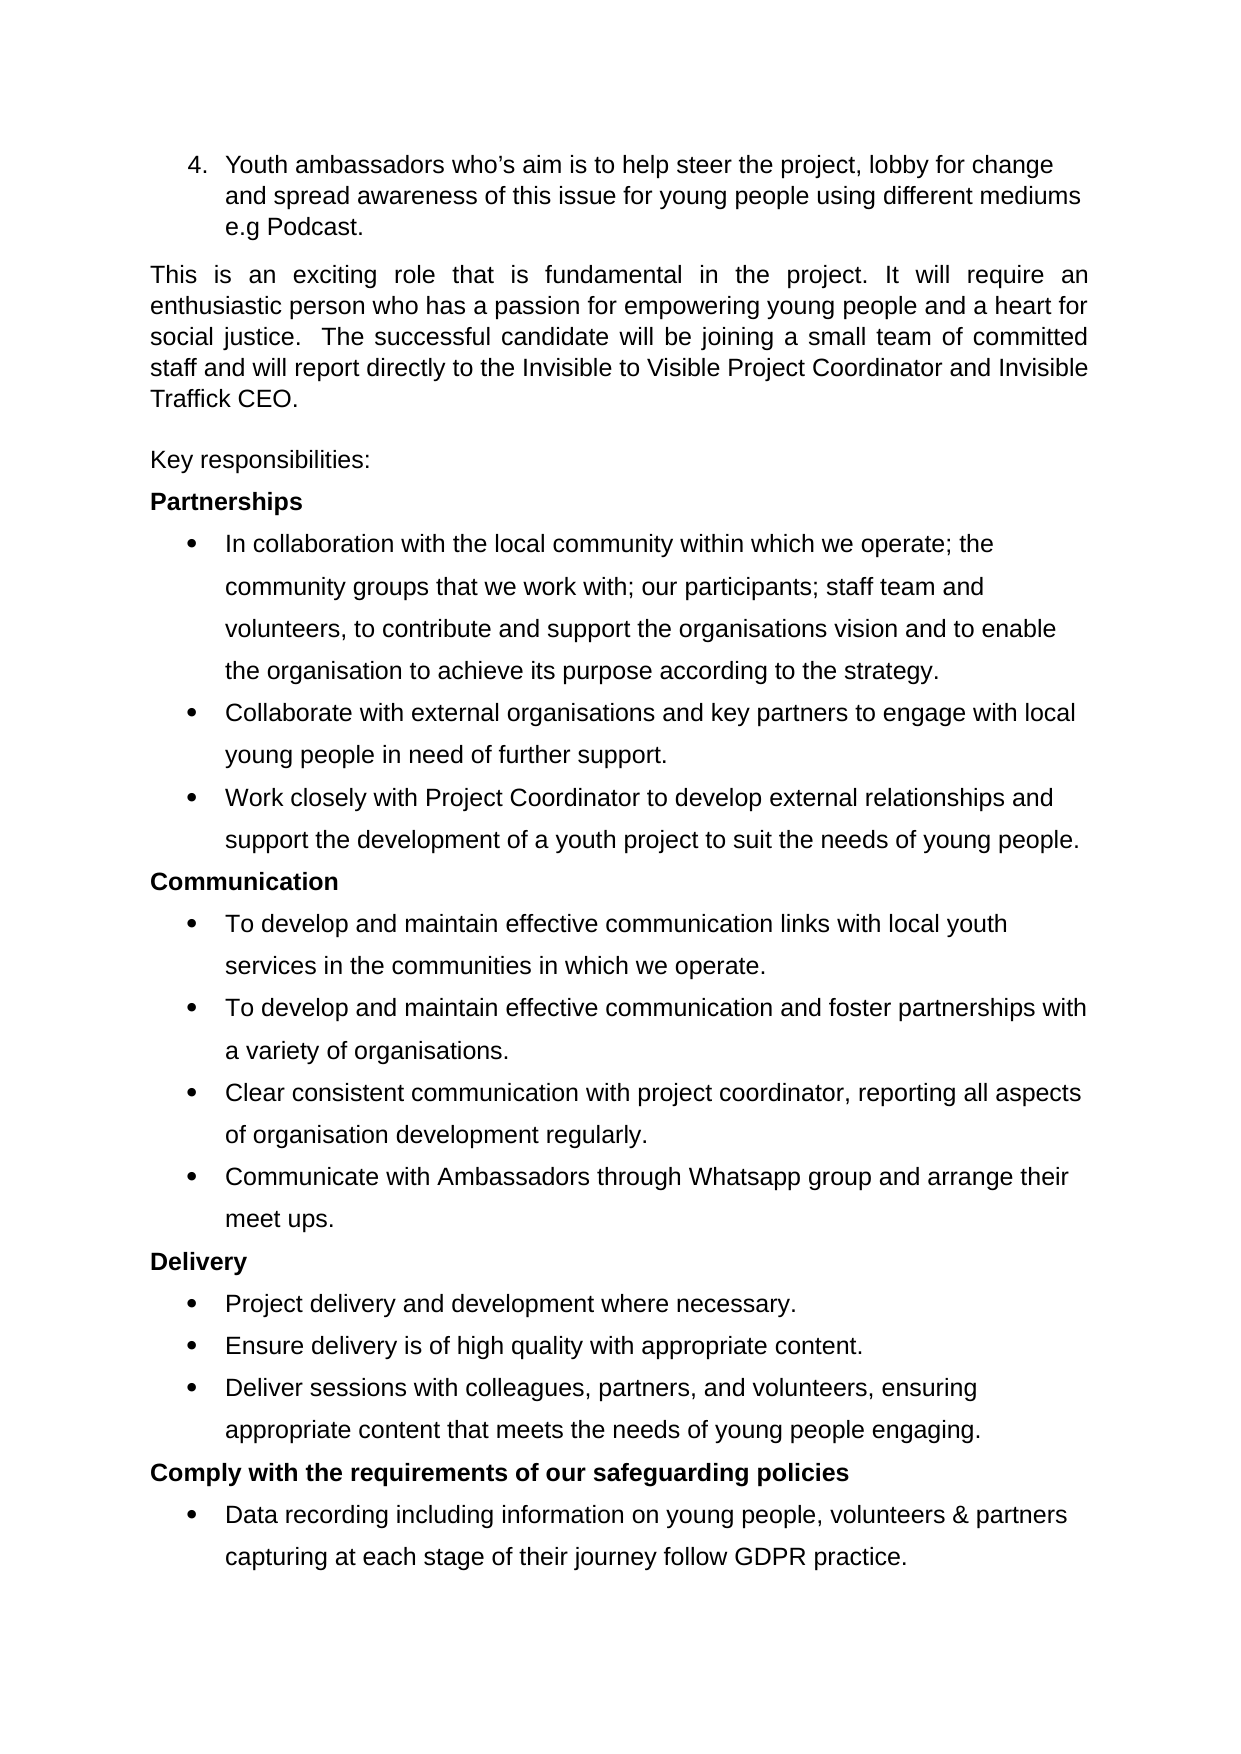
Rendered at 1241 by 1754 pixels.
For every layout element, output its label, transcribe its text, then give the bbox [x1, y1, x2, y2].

list Deliver sessions with colleagues, partners, and volunteers, ensuring appropriate content that meets the needs of young people engaging. [187, 1360, 1090, 1444]
list To develop and maintain effective communication and foster partnerships with a variety of organisations. [187, 980, 1090, 1064]
text Delivery [150, 1233, 1090, 1275]
list Collaborate with external organisations and key partners to engage with local young people in need of further support. [187, 685, 1090, 769]
text Communication [150, 853, 1090, 896]
list Communicate with Ambassadors through Whatsapp group and arrange their meet ups. [187, 1149, 1090, 1233]
list Data recording including information on young people, volunteers & partners capturing at each stage of their journey follow GDPR practice. [187, 1486, 1090, 1571]
list Work closely with Project Coordinator to develop external relationships and support the development of a youth project to suit the needs of young people. [187, 769, 1090, 853]
list Clear consistent communication with project coordinator, reporting all aspects of organisation development regularly. [187, 1064, 1090, 1149]
list Youth ambassadors who’s aim is to help steer the project, lobby for change and spread awareness of this issue for young people using different mediums e.g Podcast. [187, 150, 1090, 241]
list To develop and maintain effective communication links with local youth services in the communities in which we operate. [187, 896, 1090, 980]
text Partnerships [150, 474, 1090, 516]
text This is an exciting role that is fundamental in the project. It will require an enthusiastic person who has a passion for empowering young people and a heart for social justice. The successful candidate will be joining a small team of committed staff and will report directly to the Invisible to Visible Project Coordinator and Invisible Traffick CEO. [150, 260, 1090, 413]
text Key responsibilities: [150, 432, 1090, 474]
text Comply with the requirements of our safeguarding policies [150, 1444, 1090, 1486]
list In collaboration with the local community within which we operate; the community groups that we work with; our participants; staff team and volunteers, to contribute and support the organisations vision and to enable the organisation to achieve its purpose according to the strategy. [187, 516, 1090, 685]
list Project delivery and development where necessary. [187, 1275, 1090, 1318]
list Ensure delivery is of high quality with appropriate content. [187, 1318, 1090, 1360]
